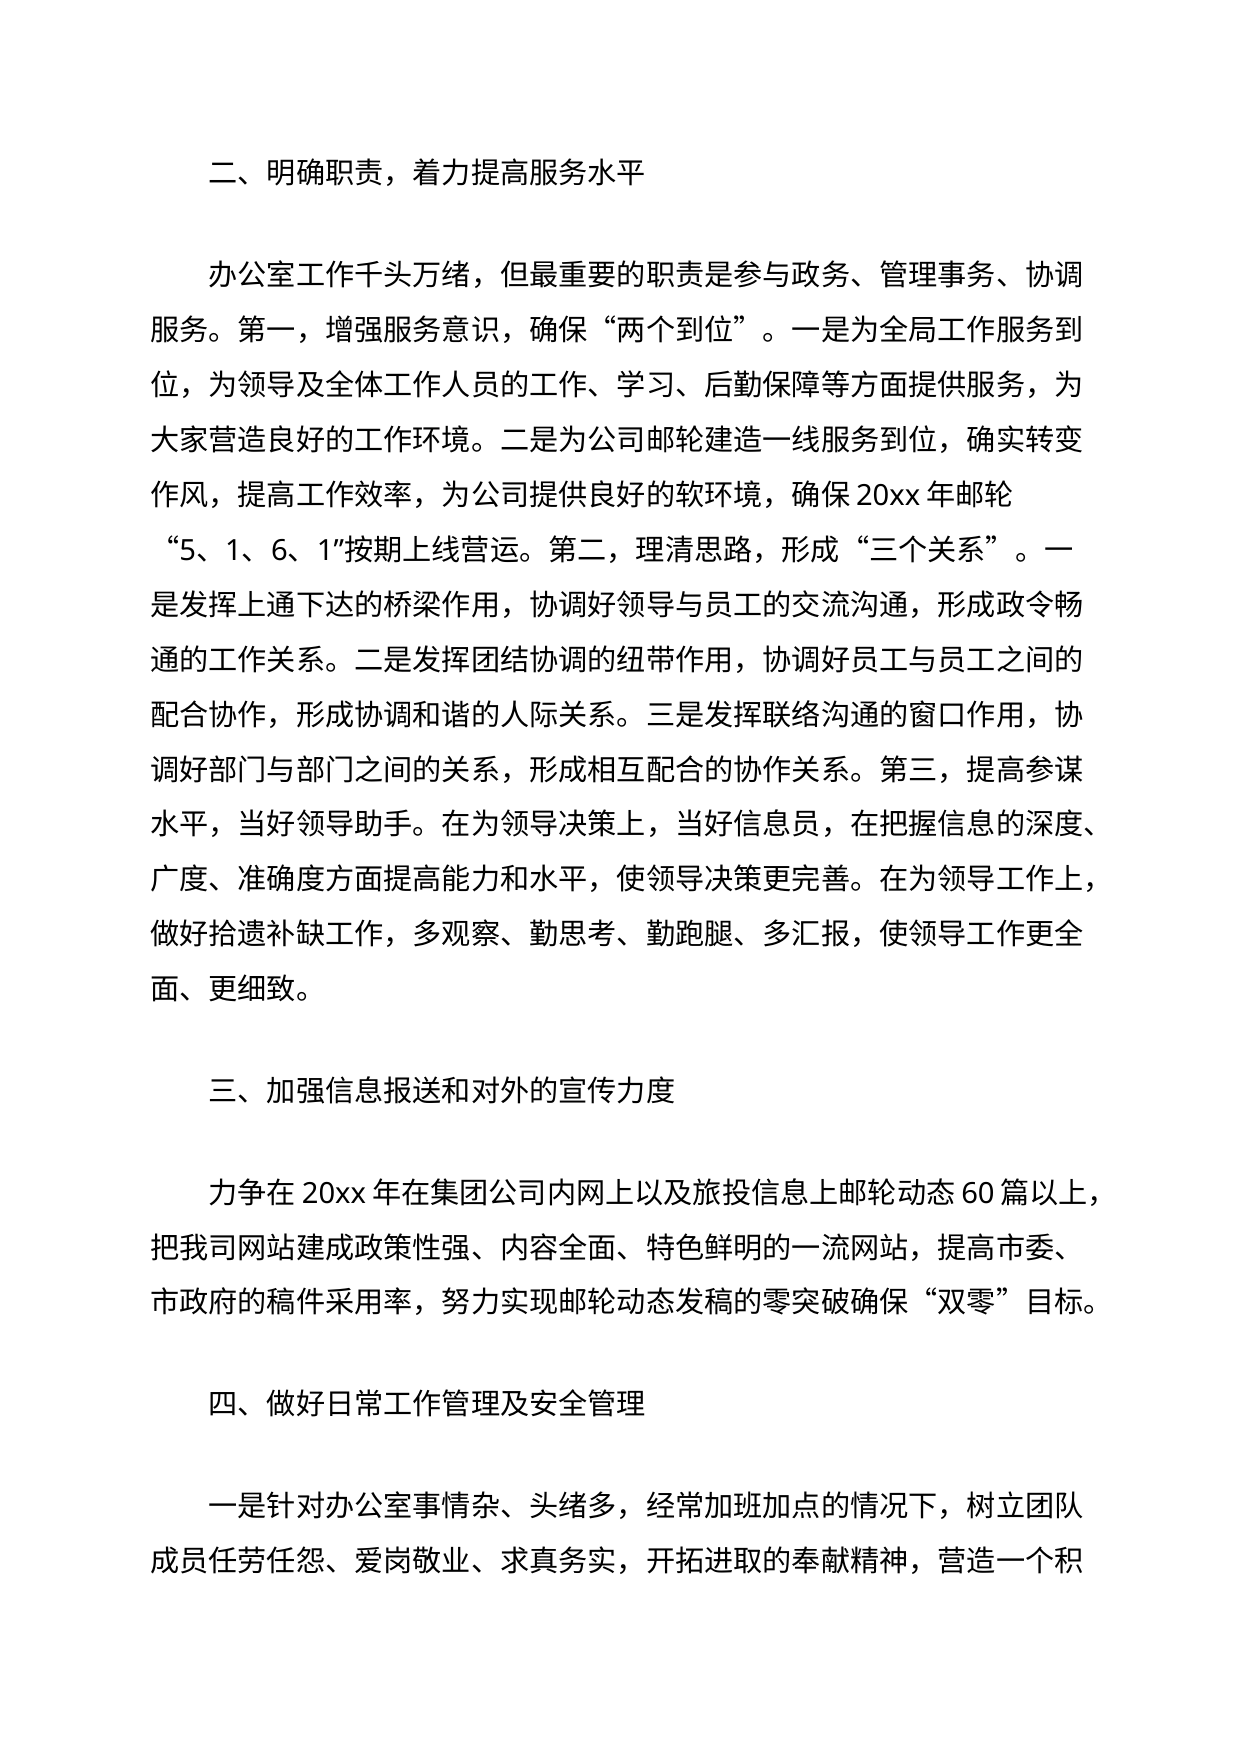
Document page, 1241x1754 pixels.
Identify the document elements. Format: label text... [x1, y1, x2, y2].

text 办公室工作千头万绪，但最重要的职责是参与政务、管理事务、协调服务。第一，增强服务意识，确保“两个到位”。一是为全局工作服务到位，为领导及全体工作人员的工作、学习、后勤保障等方面提供服务，为大家营造良好的工作环境。二是为公司邮轮建造一线服务到位，确实转变作风，提高工作效率，为公司提供良好的软环境，确保20xx年邮轮“5、1、6、1”按期上线营运。第二，理清思路，形成“三个关系”。一是发挥上通下达的桥梁作用，协调好领导与员工的交流沟通，形成政令畅通的工作关系。二是发挥团结协调的纽带作用，协调好员工与员工之间的配合协作，形成协调和谐的人际关系。三是发挥联络沟通的窗口作用，协调好部门与部门之间的关系，形成相互配合的协作关系。第三，提高参谋水平，当好领导助手。在为领导决策上，当好信息员，在把握信息的深度、广度、准确度方面提高能力和水平，使领导决策更完善。在为领导工作上，做好拾遗补缺工作，多观察、勤思考、勤跑腿、多汇报，使领导工作更全面、更细致。 [150, 252, 1090, 1008]
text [150, 1483, 1090, 1580]
text 二、明确职责，着力提高服务水平 [150, 150, 1090, 192]
text 力争在20xx年在集团公司内网上以及旅投信息上邮轮动态60篇以上，把我司网站建成政策性强、内容全面、特色鲜明的一流网站，提高市委、市政府的稿件采用率，努力实现邮轮动态发稿的零突破确保“双零”目标。 [150, 1169, 1090, 1321]
text 三、加强信息报送和对外的宣传力度 [150, 1067, 1090, 1110]
text 四、做好日常工作管理及安全管理 [150, 1381, 1090, 1423]
